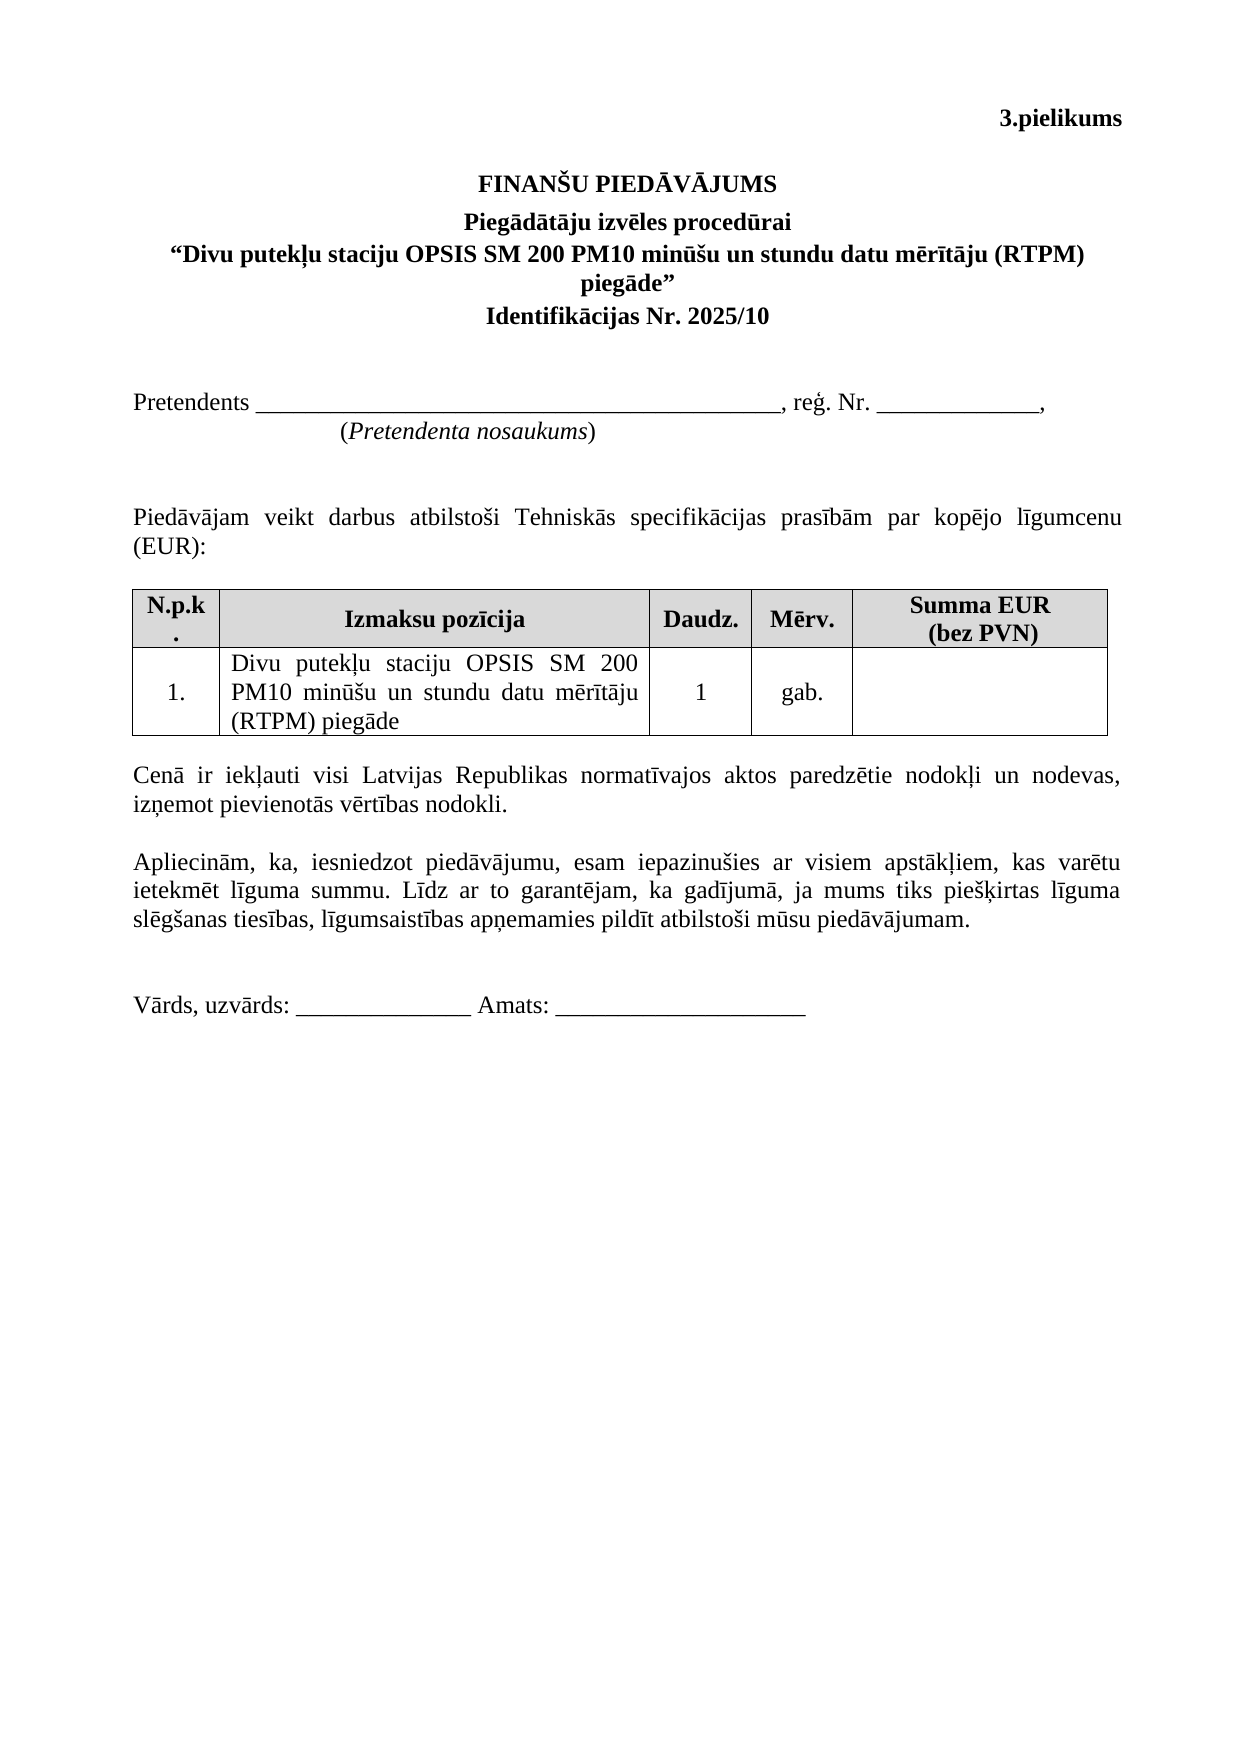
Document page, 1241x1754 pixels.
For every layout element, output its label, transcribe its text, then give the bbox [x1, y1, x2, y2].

text Piegādātāju izvēles procedūrai [133, 207, 1122, 235]
table_header Summa EUR (bez PVN) [853, 590, 1107, 647]
text 3.pielikums [133, 103, 1122, 132]
table_cell [853, 648, 1107, 734]
table_cell 1 [650, 648, 751, 734]
text Identifikācijas Nr. 2025/10 [133, 301, 1122, 330]
table_header Izmaksu pozīcija [220, 590, 649, 647]
table_header Daudz. [650, 590, 751, 647]
table_cell gab. [752, 648, 852, 734]
text “Divu putekļu staciju OPSIS SM 200 PM10 minūšu un stundu datu mērītāju (RTPM) piegāde” [133, 239, 1122, 297]
text Cenā ir iekļauti visi Latvijas Republikas normatīvajos aktos paredzētie nodokļi un nodevas, izņemot pievienotās vērtības nodokli. [133, 761, 1122, 818]
table_cell Divu putekļu staciju OPSIS SM 200 PM10 minūšu un stundu datu mērītāju (RTPM) piegāde [220, 648, 649, 734]
text Vārds, uzvārds: ______________ Amats: ____________________ [133, 991, 1122, 1019]
text Pretendents __________________________________________, reģ. Nr. _____________, [133, 387, 1122, 416]
table_header N.p.k. [133, 590, 219, 647]
table_cell 1. [133, 648, 219, 734]
text Apliecinām, ka, iesniedzot piedāvājumu, esam iepazinušies ar visiem apstākļiem, kas varētu ietekmēt līguma summu. Līdz ar to garantējam, ka gadījumā, ja mums tiks piešķirtas līguma slēgšanas tiesības, līgumsaistības apņemamies pildīt atbilstoši mūsu piedāvājumam. [133, 847, 1122, 933]
text FINANŠU PIEDĀVĀJUMS [133, 169, 1122, 198]
text Piedāvājam veikt darbus atbilstoši Tehniskās specifikācijas prasībām par kopējo līgumcenu (EUR): [133, 502, 1122, 560]
text (Pretendenta nosaukums) [133, 416, 1122, 445]
table_header Mērv. [752, 590, 852, 647]
